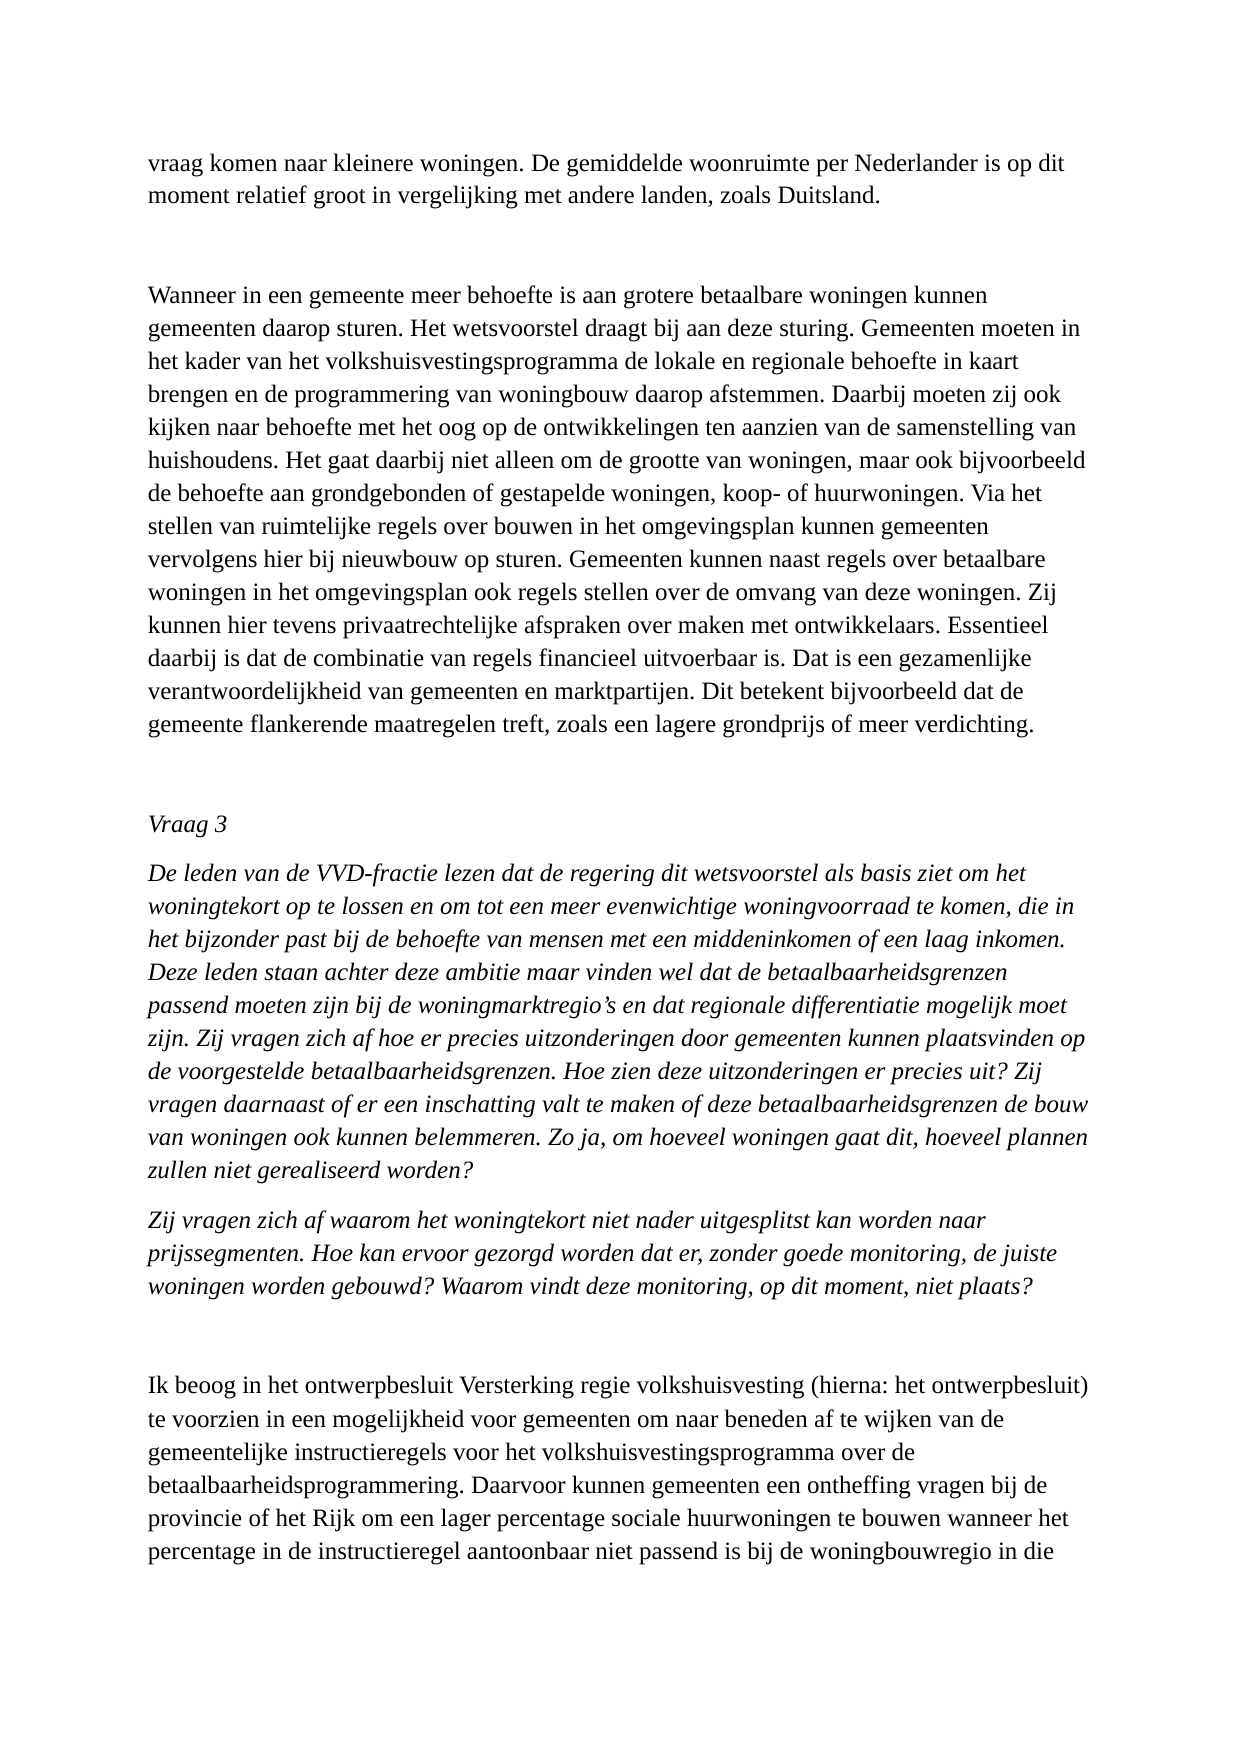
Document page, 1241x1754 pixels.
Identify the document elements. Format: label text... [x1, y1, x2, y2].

text Wanneer in een gemeente meer behoefte is aan grotere betaalbare woningen kunnen gemeenten daarop sturen. Het wetsvoorstel draagt bij aan deze sturing. Gemeenten moeten in het kader van het volkshuisvestingsprogramma de lokale en regionale behoefte in kaart brengen en de programmering van woningbouw daarop afstemmen. Daarbij moeten zij ook kijken naar behoefte met het oog op de ontwikkelingen ten aanzien van de samenstelling van huishoudens. Het gaat daarbij niet alleen om de grootte van woningen, maar ook bijvoorbeeld de behoefte aan grondgebonden of gestapelde woningen, koop- of huurwoningen. Via het stellen van ruimtelijke regels over bouwen in het omgevingsplan kunnen gemeenten vervolgens hier bij nieuwbouw op sturen. Gemeenten kunnen naast regels over betaalbare woningen in het omgevingsplan ook regels stellen over de omvang van deze woningen. Zij kunnen hier tevens privaatrechtelijke afspraken over maken met ontwikkelaars. Essentieel daarbij is dat de combinatie van regels financieel uitvoerbaar is. Dat is een gezamenlijke verantwoordelijkheid van gemeenten en marktpartijen. Dit betekent bijvoorbeeld dat de gemeente flankerende maatregelen treft, zoals een lagere grondprijs of meer verdichting. [148, 280, 1093, 738]
text Zij vragen zich af waarom het woningtekort niet nader uitgesplitst kan worden naar prijssegmenten. Hoe kan ervoor gezorgd worden dat er, zonder goede monitoring, de juiste woningen worden gebouwd? Waarom vindt deze monitoring, op dit moment, niet plaats? [148, 1205, 1093, 1300]
text De leden van de VVD-fractie lezen dat de regering dit wetsvoorstel als basis ziet om het woningtekort op te lossen en om tot een meer evenwichtige woningvoorraad te komen, die in het bijzonder past bij de behoefte van mensen met een middeninkomen of een laag inkomen. Deze leden staan achter deze ambitie maar vinden wel dat de betaalbaarheidsgrenzen passend moeten zijn bij de woningmarktregio’s en dat regionale differentiatie mogelijk moet zijn. Zij vragen zich af hoe er precies uitzonderingen door gemeenten kunnen plaatsvinden op de voorgestelde betaalbaarheidsgrenzen. Hoe zien deze uitzonderingen er precies uit? Zij vragen daarnaast of er een inschatting valt te maken of deze betaalbaarheidsgrenzen de bouw van woningen ook kunnen belemmeren. Zo ja, om hoeveel woningen gaat dit, hoeveel plannen zullen niet gerealiseerd worden? [148, 858, 1093, 1184]
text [148, 1371, 1093, 1564]
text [148, 148, 1093, 209]
text Vraag 3 [148, 809, 1093, 837]
